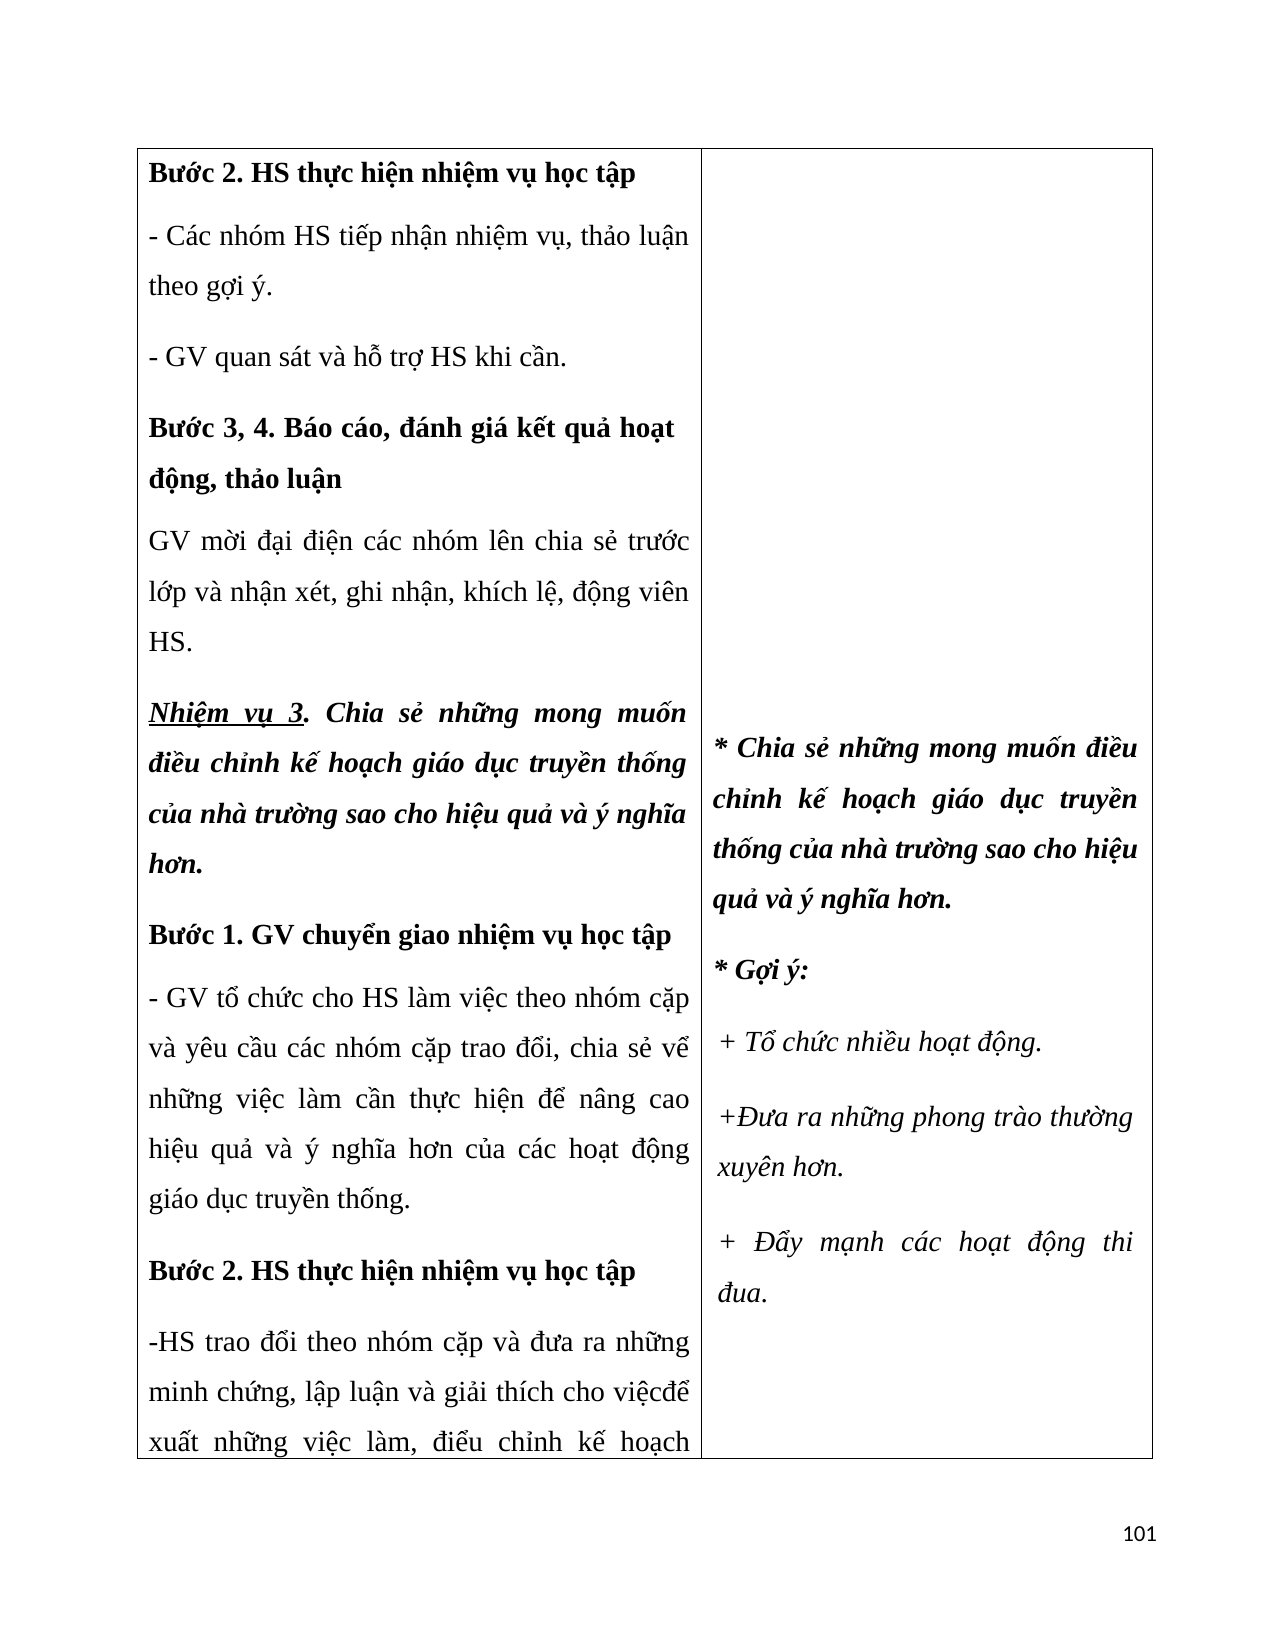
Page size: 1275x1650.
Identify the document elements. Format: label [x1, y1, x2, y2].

table_cell [138, 149, 701, 1458]
table_cell [702, 149, 1152, 1458]
